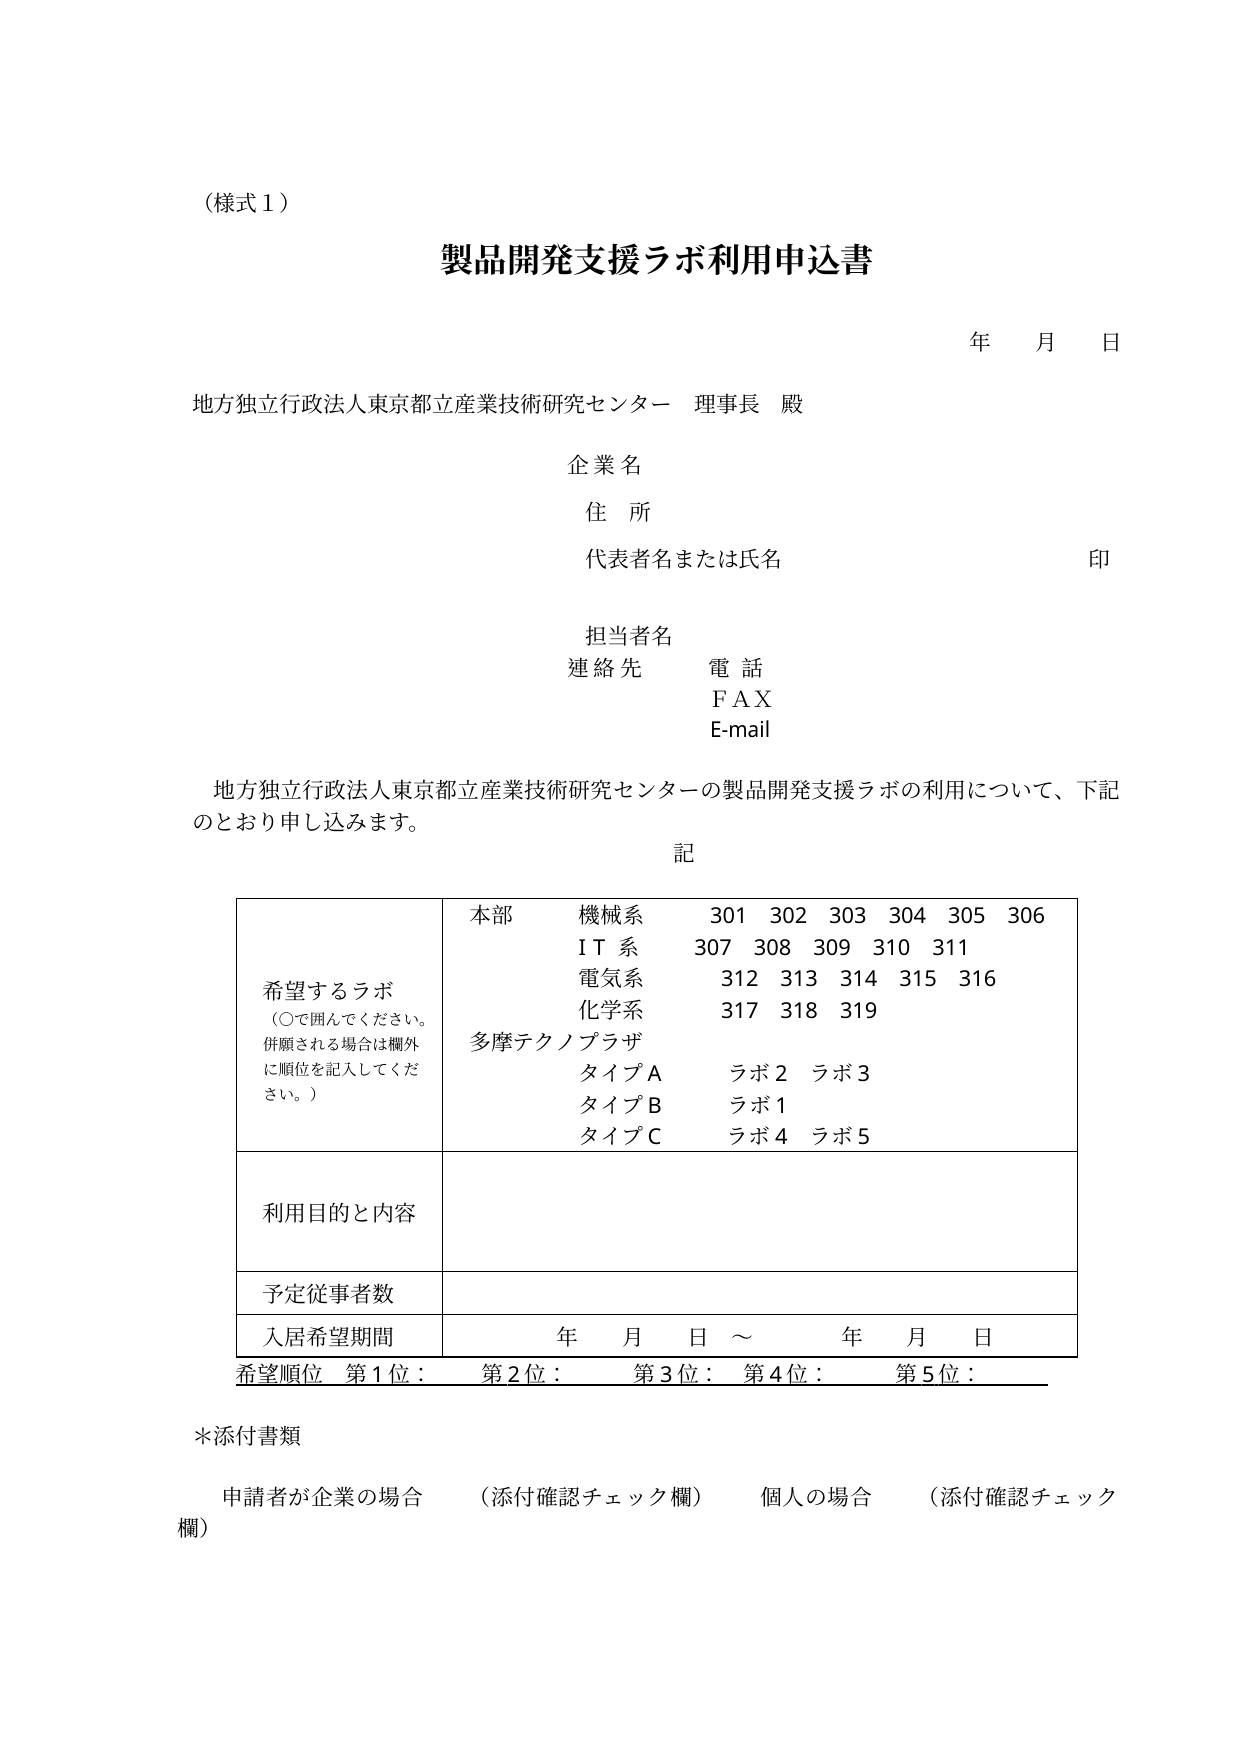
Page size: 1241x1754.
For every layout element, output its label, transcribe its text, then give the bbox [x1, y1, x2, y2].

text 年 月 日 [192, 326, 1122, 357]
text 地方独立行政法人東京都立産業技術研究センターの製品開発支援ラボの利用について、下記のとおり申し込みます。 [192, 773, 1122, 836]
text 地方独立行政法人東京都立産業技術研究センター 理事長 殿 [192, 387, 1122, 418]
table_header 本部 機械系 301 302 303 304 305 306 IT系 307 308 309 310 311 電気系 312 313 314 315 316 化学系 317 318 319 多摩テクノプラザ タイプA ラボ2 ラボ3 タイプB ラボ1 タイプC ラボ4 ラボ5 [443, 899, 1077, 1151]
text 連絡先 電話 [192, 651, 1122, 682]
table_cell 利用目的と内容 [237, 1152, 442, 1271]
table_cell [443, 1272, 1077, 1314]
text 希望順位 第1位： 第2位： 第3位： 第4位： 第5位： [192, 1357, 1122, 1389]
text 申請者が企業の場合 （添付確認チェック欄） 個人の場合 （添付確認チェック欄） [177, 1480, 1122, 1543]
text 住所 [192, 495, 1122, 527]
text （様式１） [192, 183, 1122, 221]
text ＦＡＸ [192, 682, 1122, 714]
table_header 希望するラボ （○で囲んでください。 併願される場合は欄外 に順位を記入してくだ さい。） [237, 899, 442, 1151]
text E-mail [214, 714, 1122, 743]
table_cell [443, 1152, 1077, 1271]
table_cell 入居希望期間 [237, 1315, 442, 1356]
text ＊添付書類 [192, 1419, 1122, 1450]
text 代表者名または氏名 印 [192, 542, 1122, 574]
table_cell 年 月 日 ～ 年 月 日 [443, 1315, 1077, 1356]
text 企業名 [192, 448, 1122, 479]
text 記 [192, 836, 1122, 868]
text 担当者名 [192, 619, 1122, 651]
table_cell 予定従事者数 [237, 1272, 442, 1314]
text 製品開発支援ラボ利用申込書 [192, 221, 1122, 296]
